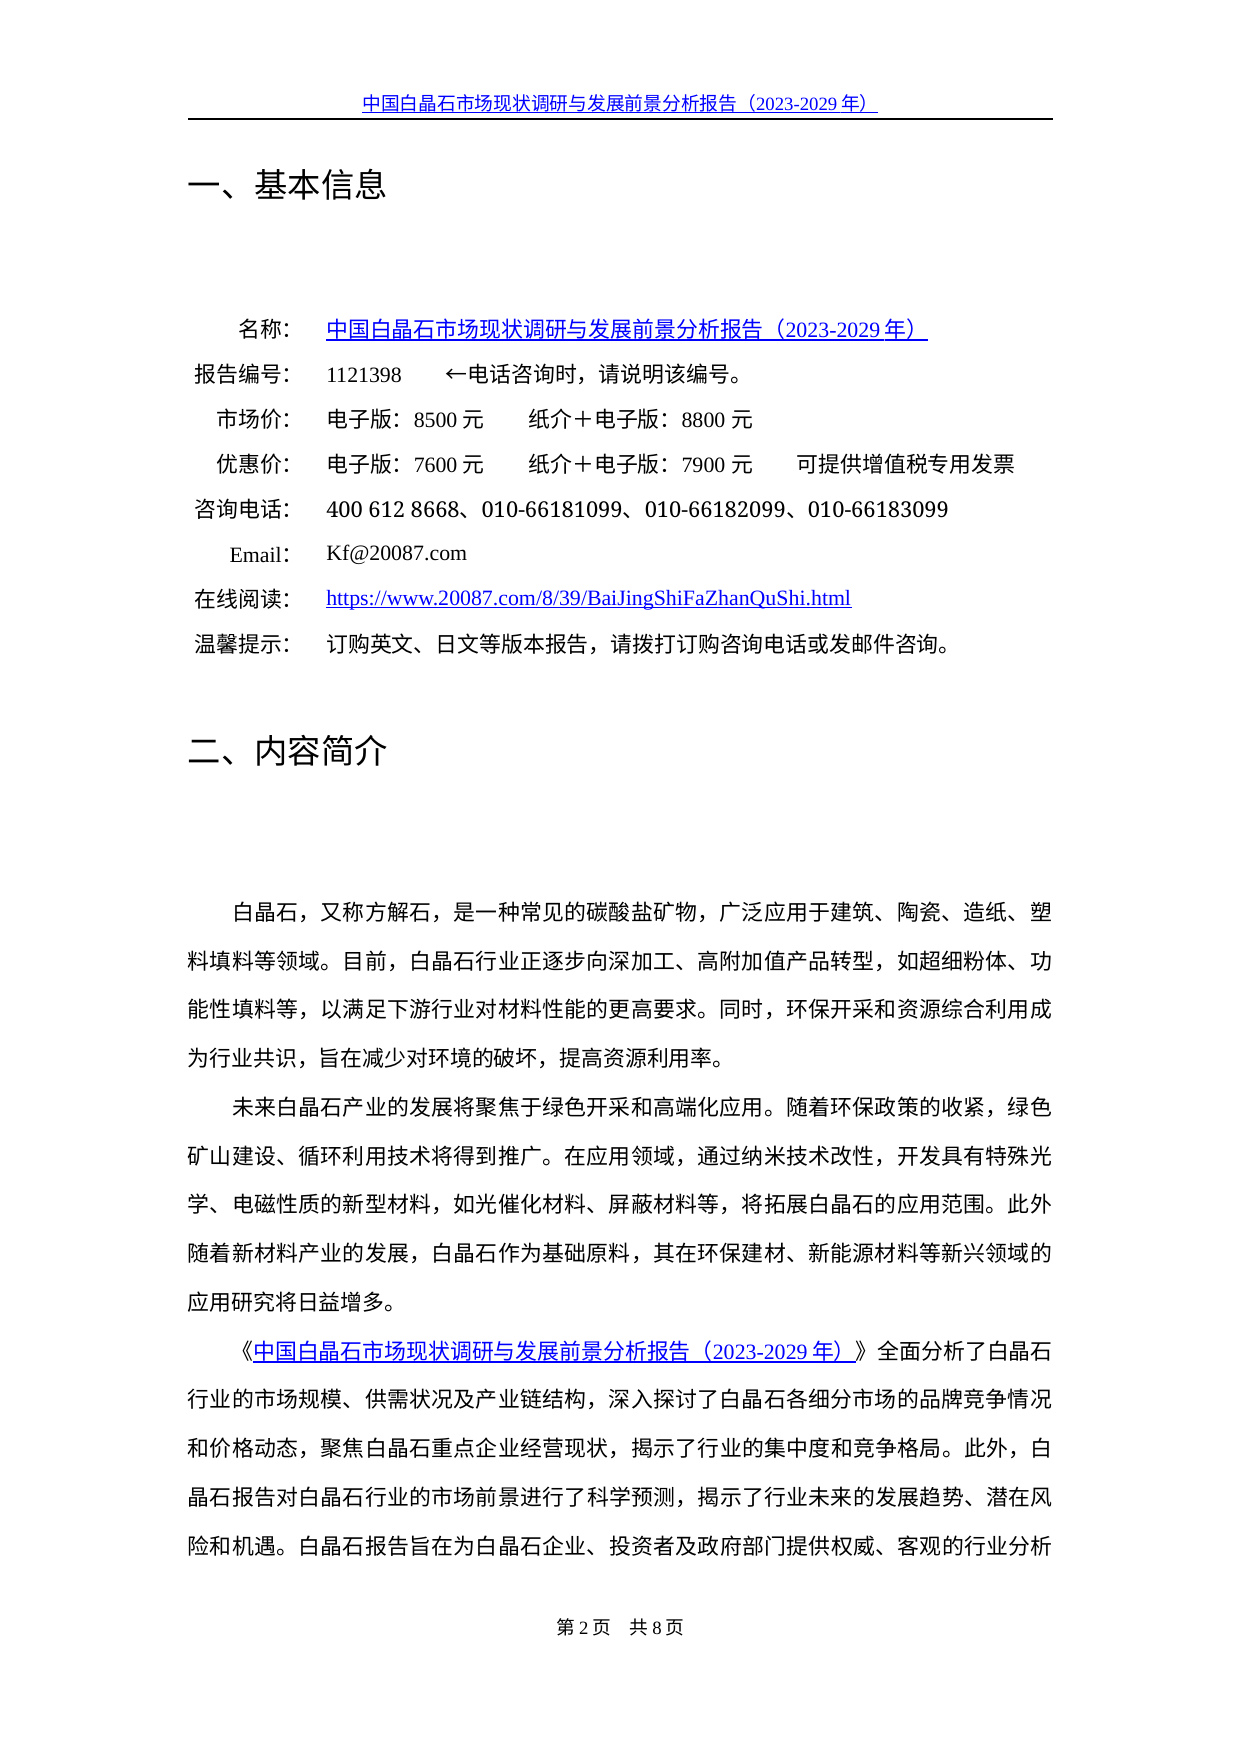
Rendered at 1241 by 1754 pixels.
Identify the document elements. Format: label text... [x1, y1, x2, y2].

table_cell Email： [167, 537, 315, 582]
table_cell 报告编号： [167, 357, 315, 402]
table_header 名称： [167, 312, 315, 357]
title 二、内容简介 [187, 717, 1053, 782]
table_cell 优惠价： [167, 447, 315, 492]
table_cell 400 612 8668、010-66181099、010-66182099、010-66183099 [315, 492, 1073, 537]
table_header 中国白晶石市场现状调研与发展前景分析报告（2023-2029年） [315, 312, 1073, 357]
table_cell Kf@20087.com [315, 537, 1073, 582]
table_cell 市场价： [167, 402, 315, 447]
table_cell 订购英文、日文等版本报告，请拨打订购咨询电话或发邮件咨询。 [315, 627, 1073, 672]
table_cell 1121398 ←电话咨询时，请说明该编号。 [315, 357, 1073, 402]
table_cell 温馨提示： [167, 627, 315, 672]
title 一、基本信息 [187, 150, 1053, 215]
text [187, 894, 1053, 1561]
table_cell 电子版：7600 元 纸介＋电子版：7900 元 可提供增值税专用发票 [315, 447, 1073, 492]
table_cell 在线阅读： [167, 582, 315, 627]
table_cell 咨询电话： [167, 492, 315, 537]
table_cell [315, 582, 1073, 627]
table_cell 电子版：8500 元 纸介＋电子版：8800 元 [315, 402, 1073, 447]
